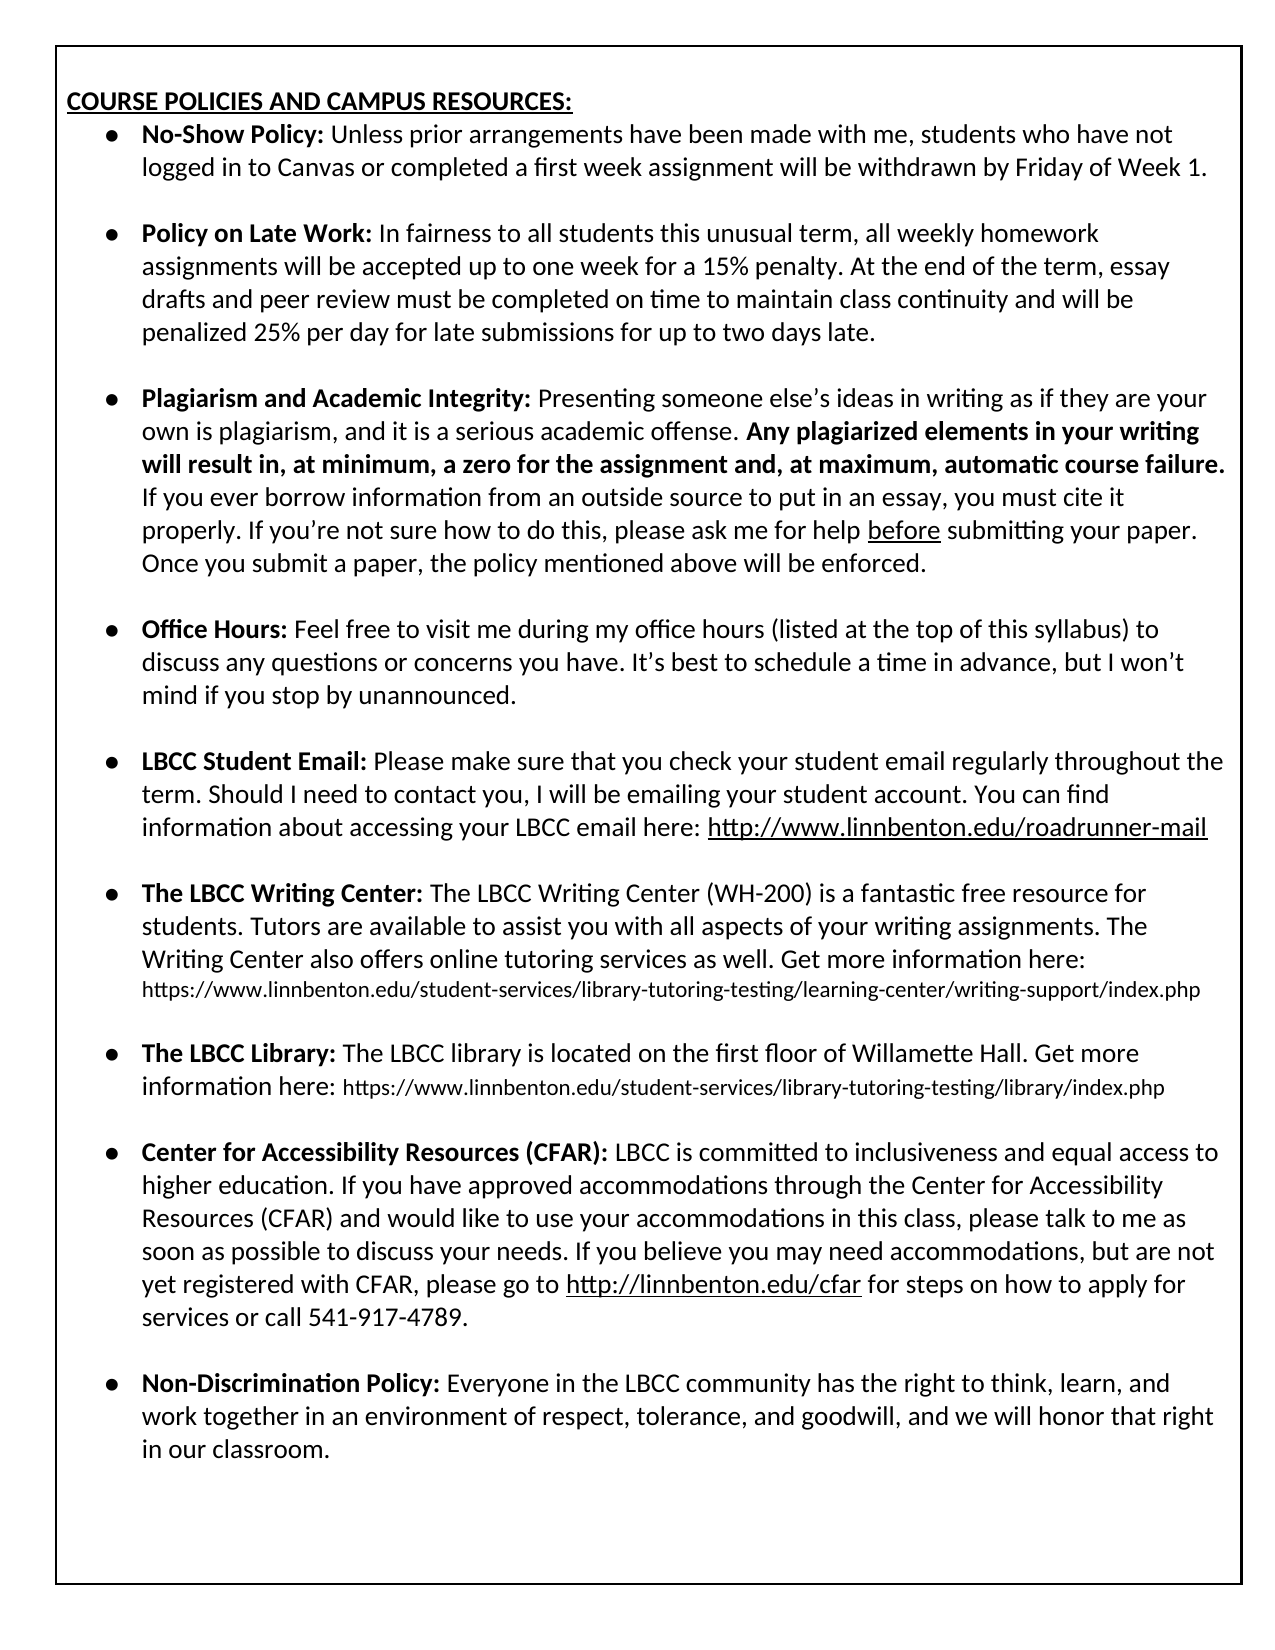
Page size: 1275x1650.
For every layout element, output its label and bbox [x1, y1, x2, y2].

table_header [57, 47, 1240, 1583]
